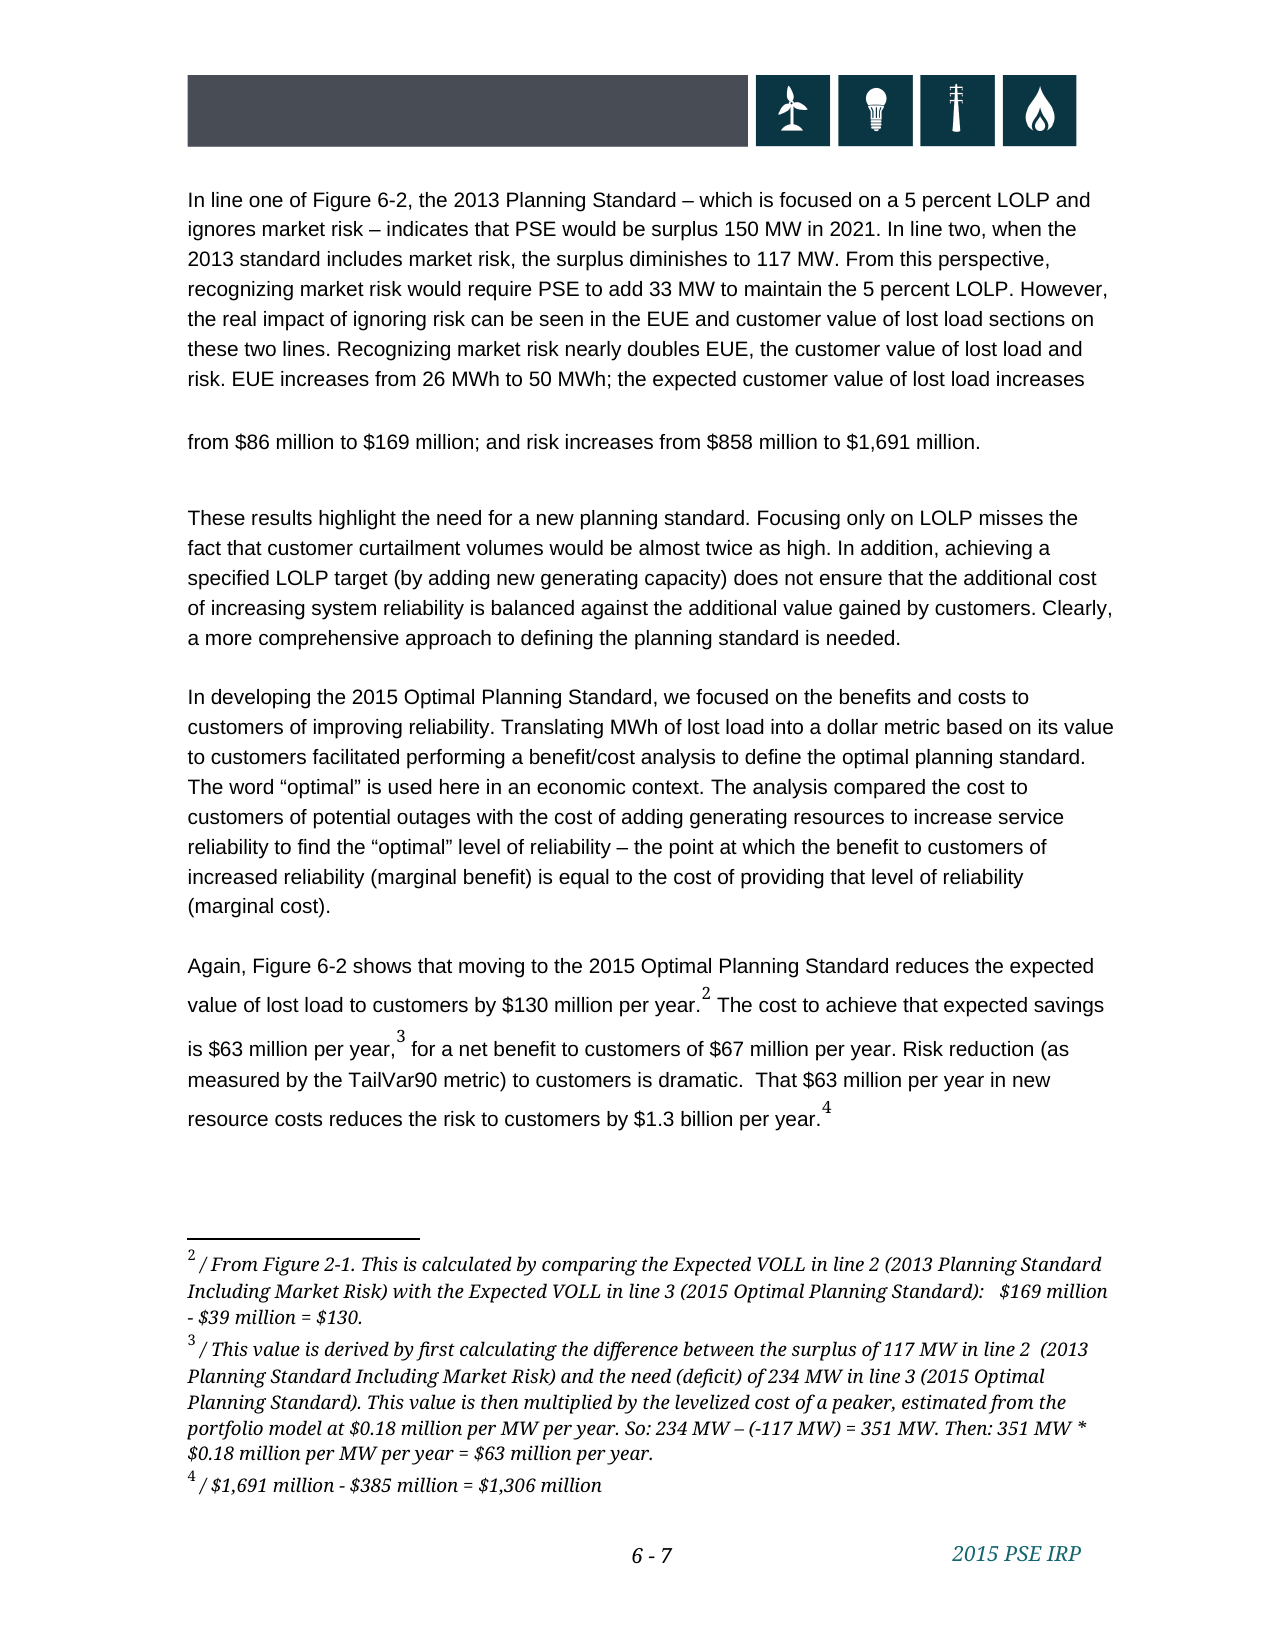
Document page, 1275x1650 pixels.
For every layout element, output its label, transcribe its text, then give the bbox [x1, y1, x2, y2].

title Again, Figure 6-2 shows that moving to the 2015 Optimal Planning Standard reduces the expected value of lost load to customers by $130 million per year. The cost to achieve that expected savings is $63 million per year, for a net benefit to customers of $67 million per year. Risk reduction (as measured by the TailVar90 metric) to customers is dramatic. That $63 million per year in new resource costs reduces the risk to customers by $1.3 billion per year. [187, 954, 1116, 1135]
title In developing the 2015 Optimal Planning Standard, we focused on the benefits and costs to customers of improving reliability. Translating MWh of lost load into a dollar metric based on its value to customers facilitated performing a benefit/cost analysis to define the optimal planning standard. The word “optimal” is used here in an economic context. The analysis compared the cost to customers of potential outages with the cost of adding generating resources to increase service reliability to find the “optimal” level of reliability – the point at which the benefit to customers of increased reliability (marginal benefit) is equal to the cost of providing that level of reliability (marginal cost). [187, 685, 1116, 918]
title These results highlight the need for a new planning standard. Focusing only on LOLP misses the fact that customer curtailment volumes would be almost twice as high. In addition, achieving a specified LOLP target (by adding new generating capacity) does not ensure that the additional cost of increasing system reliability is balanced against the additional value gained by customers. Clearly, a more comprehensive approach to defining the planning standard is needed. [187, 506, 1116, 649]
picture [187, 75, 1077, 149]
title In line one of Figure 6-2, the 2013 Planning Standard – which is focused on a 5 percent LOLP and ignores market risk – indicates that PSE would be surplus 150 MW in 2021. In line two, when the 2013 standard includes market risk, the surplus diminishes to 117 MW. From this perspective, recognizing market risk would require PSE to add 33 MW to maintain the 5 percent LOLP. However, the real impact of ignoring risk can be seen in the EUE and customer value of lost load sections on these two lines. Recognizing market risk nearly doubles EUE, the customer value of lost load and risk. EUE increases from 26 MWh to 50 MWh; the expected customer value of lost load increases from $86 million to $169 million; and risk increases from $858 million to $1,691 million. [187, 187, 1116, 462]
